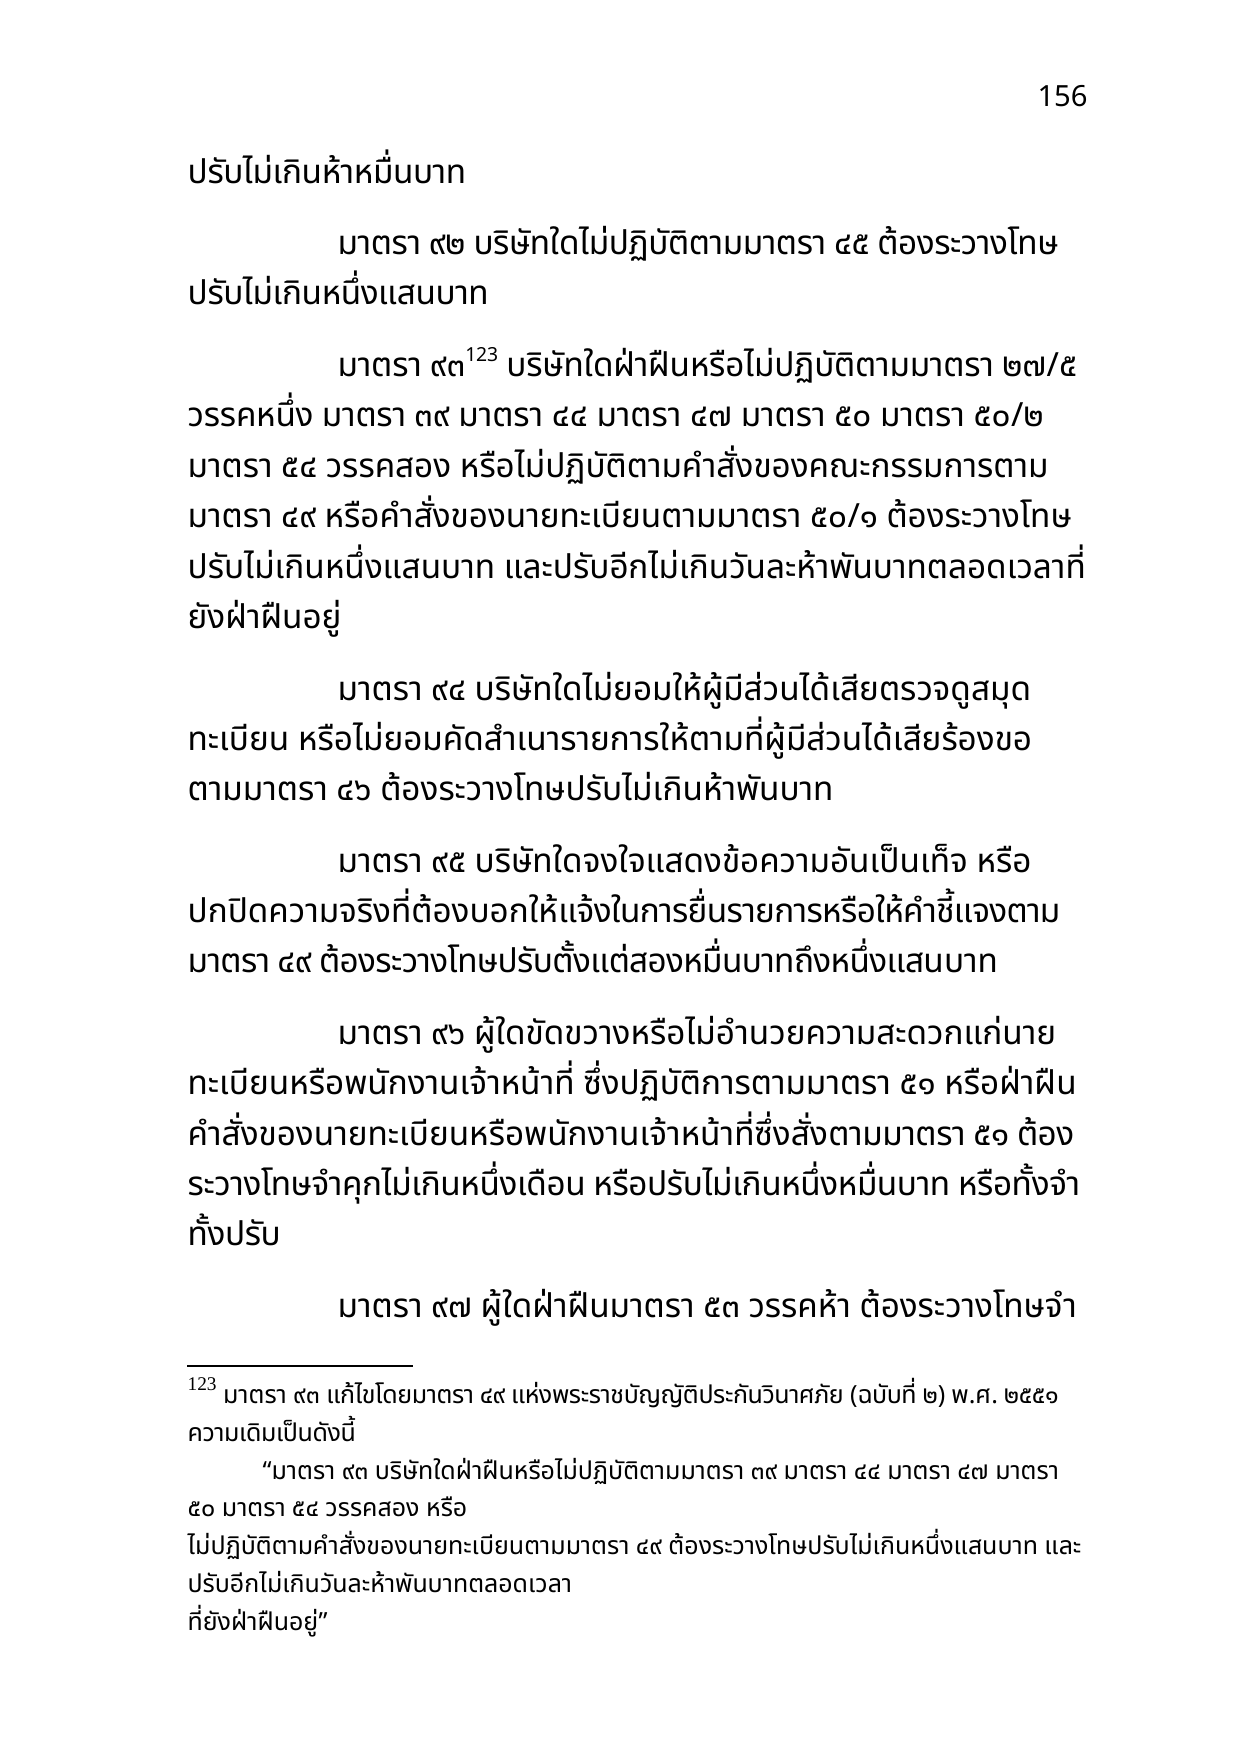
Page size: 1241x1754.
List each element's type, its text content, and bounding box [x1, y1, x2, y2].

text มาตรา ๙๑ บริษัทใดไม่ปฏิบัติตามมาตรา ๓๘ ต้องระวางโทษปรับไม่เกินห้าหมื่นบาท [187, 148, 1087, 198]
text มาตรา ๙๓ บริษัทใดฝ่าฝืนหรือไม่ปฏิบัติตามมาตรา ๒๗/๕ วรรคหนึ่ง มาตรา ๓๙ มาตรา ๔๔ มาตรา ๔๗ มาตรา ๕๐ มาตรา ๕๐/๒ มาตรา ๕๔ วรรคสอง หรือไม่ปฏิบัติตามคำสั่งของคณะกรรมการตามมาตรา ๔๙ หรือคำสั่งของนายทะเบียนตามมาตรา ๕๐/๑ ต้องระวางโทษปรับไม่เกินหนึ่งแสนบาท และปรับอีกไม่เกินวันละห้าพันบาทตลอดเวลาที่ยังฝ่าฝืนอยู่ [187, 341, 1087, 644]
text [187, 1282, 1087, 1332]
text มาตรา ๙๖ ผู้ใดขัดขวางหรือไม่อำนวยความสะดวกแก่นายทะเบียนหรือพนักงานเจ้าหน้าที่ ซึ่งปฏิบัติการตามมาตรา ๕๑ หรือฝ่าฝืนคำสั่งของนายทะเบียนหรือพนักงานเจ้าหน้าที่ซึ่งสั่งตามมาตรา ๕๑ ต้องระวางโทษจำคุกไม่เกินหนึ่งเดือน หรือปรับไม่เกินหนึ่งหมื่นบาท หรือทั้งจำทั้งปรับ [187, 1009, 1087, 1261]
text มาตรา ๙๔ บริษัทใดไม่ยอมให้ผู้มีส่วนได้เสียตรวจดูสมุดทะเบียน หรือไม่ยอมคัดสำเนารายการให้ตามที่ผู้มีส่วนได้เสียร้องขอตามมาตรา ๔๖ ต้องระวางโทษปรับไม่เกินห้าพันบาท [187, 664, 1087, 816]
text มาตรา ๙๒ บริษัทใดไม่ปฏิบัติตามมาตรา ๔๕ ต้องระวางโทษปรับไม่เกินหนึ่งแสนบาท [187, 219, 1087, 320]
text มาตรา ๙๕ บริษัทใดจงใจแสดงข้อความอันเป็นเท็จ หรือปกปิดความจริงที่ต้องบอกให้แจ้งในการยื่นรายการหรือให้คำชี้แจงตามมาตรา ๔๙ ต้องระวางโทษปรับตั้งแต่สองหมื่นบาทถึงหนึ่งแสนบาท [187, 837, 1087, 988]
